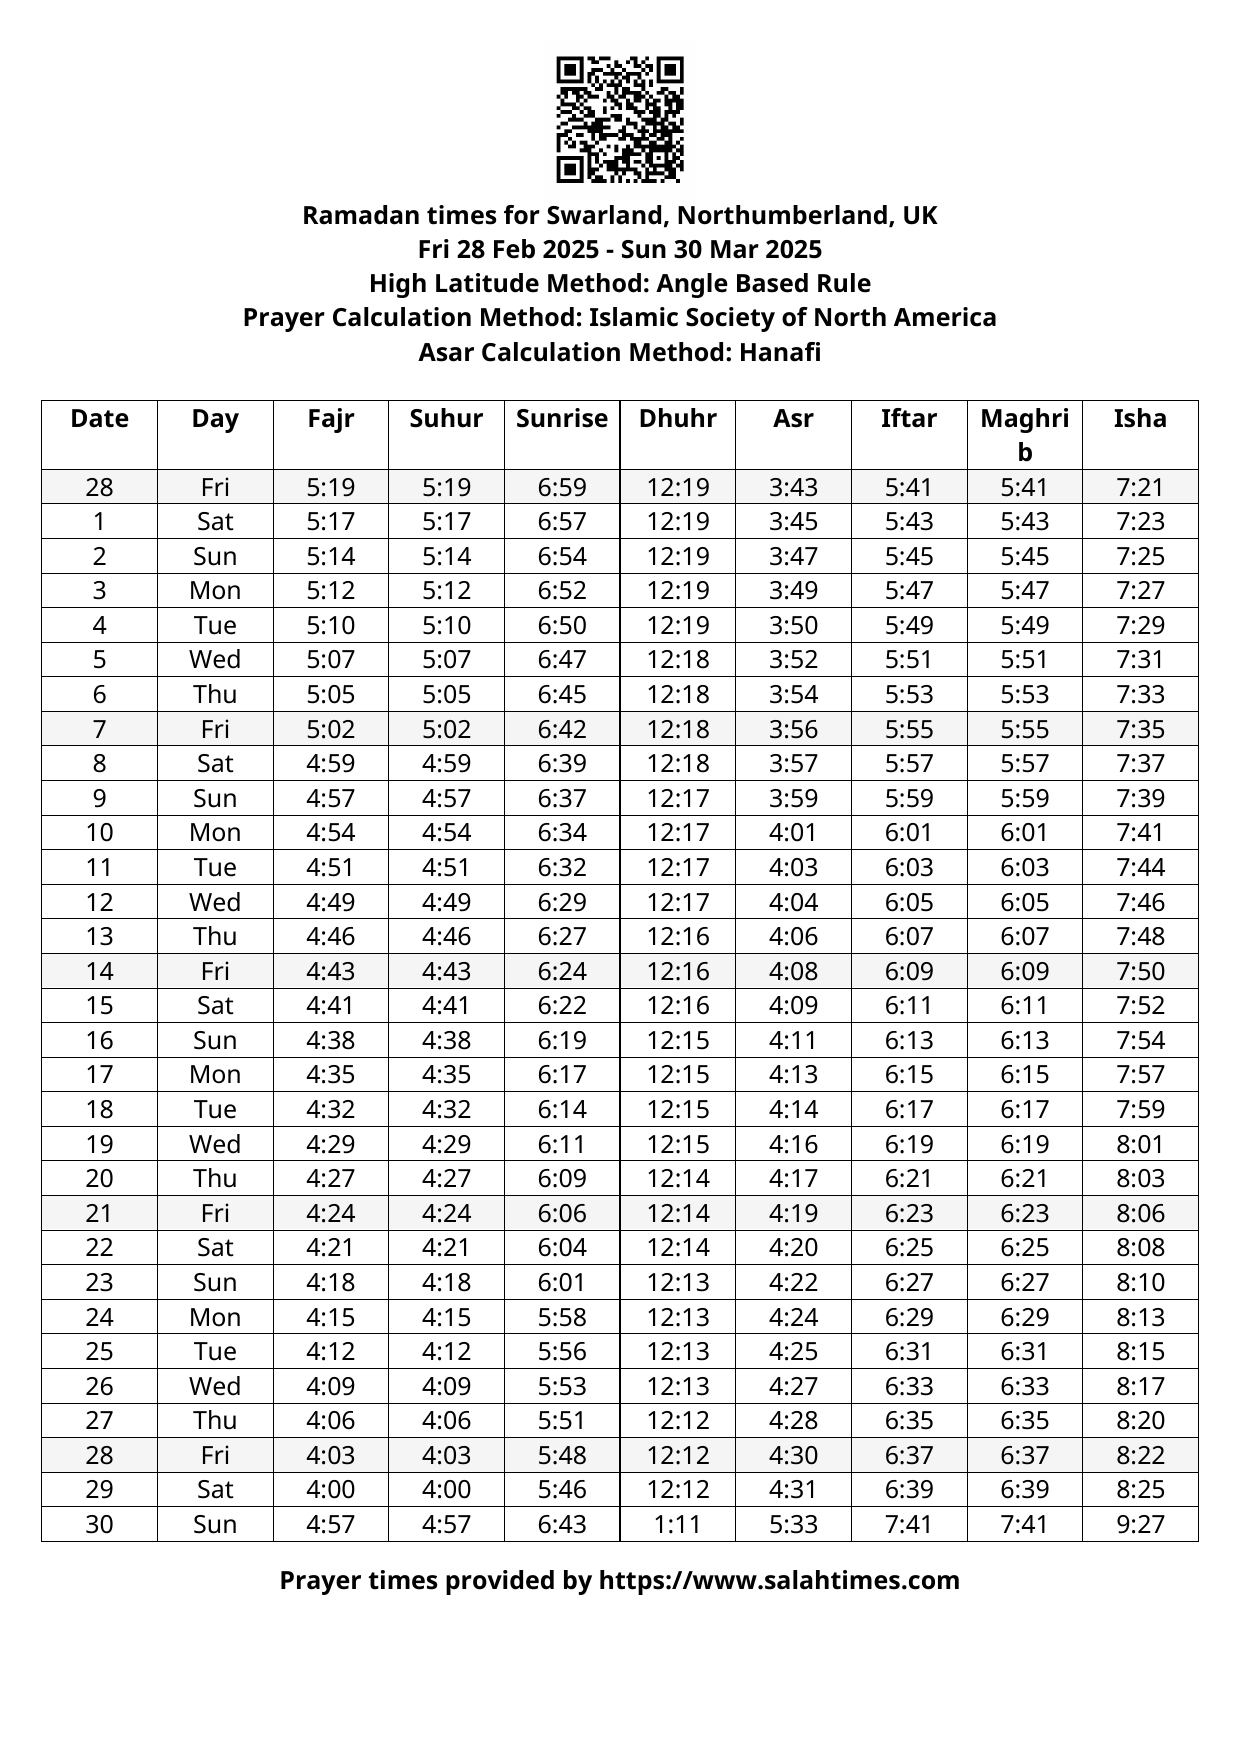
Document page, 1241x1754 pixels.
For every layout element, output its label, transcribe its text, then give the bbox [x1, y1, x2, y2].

table_cell 5:43 [852, 504, 967, 538]
table_cell 4:27 [736, 1369, 851, 1402]
table_cell 6:01 [968, 816, 1082, 849]
table_cell 12:17 [621, 816, 735, 849]
table_cell 12:13 [621, 1334, 735, 1368]
table_cell 6:14 [505, 1092, 619, 1126]
table_cell 6:29 [968, 1300, 1082, 1333]
table_cell 12:14 [621, 1196, 735, 1229]
table_cell 4:57 [389, 781, 504, 814]
table_cell 5:14 [389, 539, 504, 572]
table_cell Wed [158, 885, 273, 918]
table_cell 5:55 [968, 712, 1082, 745]
table_cell 5:56 [505, 1334, 619, 1368]
table_cell 5:49 [968, 608, 1082, 642]
picture [542, 41, 699, 198]
table_cell 6:09 [852, 954, 967, 987]
table_cell 6:37 [852, 1438, 967, 1472]
table_cell 7:41 [852, 1507, 967, 1541]
table_cell 5:57 [852, 746, 967, 780]
table_cell 6:17 [505, 1058, 619, 1091]
table_cell 6:39 [968, 1473, 1082, 1506]
table_cell 3:43 [736, 470, 851, 503]
table_cell 6:03 [968, 850, 1082, 884]
table_cell 12:18 [621, 746, 735, 780]
table_cell 5:10 [389, 608, 504, 642]
table_cell Sat [158, 1231, 273, 1264]
table_cell 5:59 [968, 781, 1082, 814]
table_cell 23 [42, 1265, 157, 1299]
table_cell 3:50 [736, 608, 851, 642]
table_cell 5:53 [505, 1369, 619, 1402]
table_cell 4:00 [274, 1473, 388, 1506]
table_cell 4:06 [736, 919, 851, 953]
table_cell 4:18 [274, 1265, 388, 1299]
table_cell 6:19 [968, 1127, 1082, 1160]
table_cell Fri [158, 954, 273, 987]
table_cell 5:57 [968, 746, 1082, 780]
table_cell 12:15 [621, 1092, 735, 1126]
table_cell 6:23 [968, 1196, 1082, 1229]
table_cell 5:47 [852, 574, 967, 607]
table_cell 3:49 [736, 574, 851, 607]
table_cell 6:05 [968, 885, 1082, 918]
table_cell Fri [158, 712, 273, 745]
table_cell 6:32 [505, 850, 619, 884]
text Prayer times provided by https://www.salahtimes.com [42, 1563, 1198, 1597]
table_cell 12:16 [621, 989, 735, 1022]
table_cell 6:47 [505, 643, 619, 676]
table_cell 5:47 [968, 574, 1082, 607]
table_cell 6:54 [505, 539, 619, 572]
table_cell 6:37 [505, 781, 619, 814]
table_cell 12:15 [621, 1127, 735, 1160]
table_cell 6:27 [968, 1265, 1082, 1299]
table_cell 5:12 [274, 574, 388, 607]
table_cell 7:54 [1083, 1023, 1198, 1057]
table_cell 21 [42, 1196, 157, 1229]
table_cell 8:22 [1083, 1438, 1198, 1472]
table_cell 5 [42, 643, 157, 676]
table_header Fajr [274, 401, 388, 469]
table_cell 12:12 [621, 1404, 735, 1437]
table_cell 4:35 [274, 1058, 388, 1091]
table_cell 20 [42, 1161, 157, 1195]
table_cell 4:29 [389, 1127, 504, 1160]
table_cell 4:35 [389, 1058, 504, 1091]
table_cell 4:54 [274, 816, 388, 849]
table_cell 4:22 [736, 1265, 851, 1299]
table_header Day [158, 401, 273, 469]
table_cell 1:11 [621, 1507, 735, 1541]
table_cell 6:17 [968, 1092, 1082, 1126]
table_cell 6:11 [968, 989, 1082, 1022]
table_cell 4:32 [389, 1092, 504, 1126]
table_cell 4:08 [736, 954, 851, 987]
table_cell 4:59 [274, 746, 388, 780]
table_cell 4:51 [274, 850, 388, 884]
table_cell 5:10 [274, 608, 388, 642]
table_cell 12:19 [621, 470, 735, 503]
table_cell Sat [158, 504, 273, 538]
table_cell 8 [42, 746, 157, 780]
table_cell 9 [42, 781, 157, 814]
table_cell 7:46 [1083, 885, 1198, 918]
table_cell 12 [42, 885, 157, 918]
table_cell 6:39 [505, 746, 619, 780]
table_cell 7:37 [1083, 746, 1198, 780]
table_cell 12:19 [621, 539, 735, 572]
table_cell 7:35 [1083, 712, 1198, 745]
table_cell 7:29 [1083, 608, 1198, 642]
table_cell 9:27 [1083, 1507, 1198, 1541]
table_cell Sat [158, 1473, 273, 1506]
table_cell Fri [158, 470, 273, 503]
table_cell 4:27 [389, 1161, 504, 1195]
table_cell 4:49 [274, 885, 388, 918]
table_cell 5:07 [389, 643, 504, 676]
table_cell 6:33 [968, 1369, 1082, 1402]
table_cell 5:33 [736, 1507, 851, 1541]
table_header Asr [736, 401, 851, 469]
table_cell 4:29 [274, 1127, 388, 1160]
table_cell 4:20 [736, 1231, 851, 1264]
table_cell 4:27 [274, 1161, 388, 1195]
table_cell 7:23 [1083, 504, 1198, 538]
table_cell 10 [42, 816, 157, 849]
table_cell Mon [158, 1300, 273, 1333]
table_cell 4:17 [736, 1161, 851, 1195]
table_cell 24 [42, 1300, 157, 1333]
table_cell 7 [42, 712, 157, 745]
table_header Iftar [852, 401, 967, 469]
table_cell 4:12 [389, 1334, 504, 1368]
table_cell 4:15 [389, 1300, 504, 1333]
table_cell Thu [158, 677, 273, 711]
table_cell 6:21 [968, 1161, 1082, 1195]
table_cell 6:21 [852, 1161, 967, 1195]
table_cell 6:05 [852, 885, 967, 918]
table_cell 6:09 [505, 1161, 619, 1195]
table_cell 7:48 [1083, 919, 1198, 953]
table_cell Sat [158, 746, 273, 780]
table_cell 7:33 [1083, 677, 1198, 711]
table_header Date [42, 401, 157, 469]
table_cell 4:57 [389, 1507, 504, 1541]
table_cell 4:15 [274, 1300, 388, 1333]
table_cell 6:31 [852, 1334, 967, 1368]
table_cell 4:41 [274, 989, 388, 1022]
table_cell 4:04 [736, 885, 851, 918]
table_cell 7:21 [1083, 470, 1198, 503]
table_cell 6:07 [852, 919, 967, 953]
table_cell 3:59 [736, 781, 851, 814]
table_cell 25 [42, 1334, 157, 1368]
table_cell 6:29 [852, 1300, 967, 1333]
table_cell 12:19 [621, 574, 735, 607]
table_cell 6:19 [505, 1023, 619, 1057]
table_cell 3:45 [736, 504, 851, 538]
table_cell 12:13 [621, 1300, 735, 1333]
table_cell 5:05 [274, 677, 388, 711]
table_cell 5:43 [968, 504, 1082, 538]
table_cell 5:02 [274, 712, 388, 745]
table_cell 29 [42, 1473, 157, 1506]
table_cell 4:30 [736, 1438, 851, 1472]
table_cell 14 [42, 954, 157, 987]
table_cell Tue [158, 1092, 273, 1126]
table_cell 5:59 [852, 781, 967, 814]
table_cell 4:19 [736, 1196, 851, 1229]
text Fri 28 Feb 2025 - Sun 30 Mar 2025 [42, 232, 1198, 266]
text Prayer Calculation Method: Islamic Society of North America [42, 300, 1198, 334]
table_cell 4 [42, 608, 157, 642]
table_cell Mon [158, 1058, 273, 1091]
table_cell 5:17 [274, 504, 388, 538]
table_cell 4:49 [389, 885, 504, 918]
table_cell 4:11 [736, 1023, 851, 1057]
table_cell 8:17 [1083, 1369, 1198, 1402]
table_cell 5:53 [968, 677, 1082, 711]
table_cell Sat [158, 989, 273, 1022]
table_cell 6:59 [505, 470, 619, 503]
table_cell 5:46 [505, 1473, 619, 1506]
table_cell Sun [158, 1507, 273, 1541]
table_cell 5:19 [274, 470, 388, 503]
table_cell 7:31 [1083, 643, 1198, 676]
table_cell 12:16 [621, 954, 735, 987]
table_cell 7:25 [1083, 539, 1198, 572]
table_cell 6:19 [852, 1127, 967, 1160]
table_cell 6:01 [852, 816, 967, 849]
table_cell 5:51 [505, 1404, 619, 1437]
table_cell 12:17 [621, 850, 735, 884]
table_cell 5:55 [852, 712, 967, 745]
table_cell Sun [158, 1023, 273, 1057]
table_cell 5:41 [968, 470, 1082, 503]
table_cell Mon [158, 816, 273, 849]
table_cell 6:33 [852, 1369, 967, 1402]
table_cell 22 [42, 1231, 157, 1264]
table_cell 5:19 [389, 470, 504, 503]
table_cell 8:15 [1083, 1334, 1198, 1368]
table_cell Sun [158, 781, 273, 814]
table_cell 12:18 [621, 677, 735, 711]
table_cell 12:18 [621, 643, 735, 676]
table_cell 7:27 [1083, 574, 1198, 607]
table_header Dhuhr [621, 401, 735, 469]
table_cell 6:57 [505, 504, 619, 538]
table_cell 6:04 [505, 1231, 619, 1264]
table_cell 6:37 [968, 1438, 1082, 1472]
table_cell 5:45 [852, 539, 967, 572]
table_cell 5:51 [968, 643, 1082, 676]
table_cell 8:06 [1083, 1196, 1198, 1229]
table_cell 4:16 [736, 1127, 851, 1160]
table_cell 6:15 [852, 1058, 967, 1091]
table_cell 6:27 [852, 1265, 967, 1299]
table_cell 3:47 [736, 539, 851, 572]
table_cell 6:31 [968, 1334, 1082, 1368]
table_cell 7:39 [1083, 781, 1198, 814]
table_cell 6:15 [968, 1058, 1082, 1091]
table_cell 5:51 [852, 643, 967, 676]
table_cell 6:52 [505, 574, 619, 607]
table_cell 5:07 [274, 643, 388, 676]
table_cell 5:02 [389, 712, 504, 745]
table_cell 4:38 [389, 1023, 504, 1057]
table_cell Tue [158, 608, 273, 642]
table_cell 4:59 [389, 746, 504, 780]
table_cell 26 [42, 1369, 157, 1402]
table_cell 4:57 [274, 781, 388, 814]
table_cell 6:34 [505, 816, 619, 849]
table_cell Tue [158, 850, 273, 884]
table_cell 12:19 [621, 504, 735, 538]
text Asar Calculation Method: Hanafi [42, 334, 1198, 368]
table_cell 4:46 [274, 919, 388, 953]
table_cell 6:35 [852, 1404, 967, 1437]
table_cell 28 [42, 470, 157, 503]
table_cell 4:57 [274, 1507, 388, 1541]
table_cell 5:12 [389, 574, 504, 607]
table_cell 4:01 [736, 816, 851, 849]
table_cell 8:10 [1083, 1265, 1198, 1299]
table_cell Wed [158, 643, 273, 676]
table_cell 5:14 [274, 539, 388, 572]
table_cell 8:03 [1083, 1161, 1198, 1195]
table_cell 4:12 [274, 1334, 388, 1368]
table_cell 7:59 [1083, 1092, 1198, 1126]
table_cell 4:03 [389, 1438, 504, 1472]
table_cell Mon [158, 574, 273, 607]
table_cell Fri [158, 1196, 273, 1229]
table_cell Sun [158, 1265, 273, 1299]
table_cell 4:24 [736, 1300, 851, 1333]
table_cell 12:19 [621, 608, 735, 642]
table_cell 4:06 [274, 1404, 388, 1437]
text Ramadan times for Swarland, Northumberland, UK [42, 198, 1198, 232]
table_cell 7:52 [1083, 989, 1198, 1022]
table_cell 11 [42, 850, 157, 884]
table_cell 12:13 [621, 1265, 735, 1299]
table_cell 30 [42, 1507, 157, 1541]
table_cell 16 [42, 1023, 157, 1057]
table_cell 4:25 [736, 1334, 851, 1368]
table_cell 7:50 [1083, 954, 1198, 987]
table_cell 12:16 [621, 919, 735, 953]
table_cell 8:13 [1083, 1300, 1198, 1333]
table_cell 4:03 [274, 1438, 388, 1472]
table_cell Wed [158, 1369, 273, 1402]
table_cell 17 [42, 1058, 157, 1091]
table_cell 6:24 [505, 954, 619, 987]
table_cell 3 [42, 574, 157, 607]
table_cell 13 [42, 919, 157, 953]
table_cell Sun [158, 539, 273, 572]
table_cell 8:08 [1083, 1231, 1198, 1264]
table_header Isha [1083, 401, 1198, 469]
table_cell 12:15 [621, 1058, 735, 1091]
table_header Maghrib [968, 401, 1082, 469]
table_cell 4:21 [274, 1231, 388, 1264]
table_cell 27 [42, 1404, 157, 1437]
table_cell 4:24 [274, 1196, 388, 1229]
table_cell 7:44 [1083, 850, 1198, 884]
table_cell 5:58 [505, 1300, 619, 1333]
table_cell 7:41 [1083, 816, 1198, 849]
table_cell 1 [42, 504, 157, 538]
table_cell Wed [158, 1127, 273, 1160]
table_cell 6:17 [852, 1092, 967, 1126]
table_cell 4:41 [389, 989, 504, 1022]
table_cell 4:00 [389, 1473, 504, 1506]
table_cell 15 [42, 989, 157, 1022]
table_cell 12:14 [621, 1231, 735, 1264]
table_cell 7:57 [1083, 1058, 1198, 1091]
table_cell 12:15 [621, 1023, 735, 1057]
table_cell 4:09 [736, 989, 851, 1022]
table_cell 4:43 [389, 954, 504, 987]
table_cell 5:48 [505, 1438, 619, 1472]
table_cell 4:51 [389, 850, 504, 884]
table_cell 6:07 [968, 919, 1082, 953]
table_cell 6:50 [505, 608, 619, 642]
table_cell 12:13 [621, 1369, 735, 1402]
table_cell 8:01 [1083, 1127, 1198, 1160]
table_cell 6:23 [852, 1196, 967, 1229]
table_cell 4:03 [736, 850, 851, 884]
table_cell 4:06 [389, 1404, 504, 1437]
table_cell 4:18 [389, 1265, 504, 1299]
table_cell 4:24 [389, 1196, 504, 1229]
table_cell Thu [158, 1404, 273, 1437]
table_cell 4:54 [389, 816, 504, 849]
table_cell 4:38 [274, 1023, 388, 1057]
table_cell Thu [158, 1161, 273, 1195]
table_cell 5:05 [389, 677, 504, 711]
table_cell 3:56 [736, 712, 851, 745]
table_cell 7:41 [968, 1507, 1082, 1541]
table_cell 12:17 [621, 781, 735, 814]
table_cell 3:54 [736, 677, 851, 711]
table_cell 6:45 [505, 677, 619, 711]
table_cell 6:27 [505, 919, 619, 953]
table_cell 6:43 [505, 1507, 619, 1541]
table_cell 5:41 [852, 470, 967, 503]
table_cell 6:13 [968, 1023, 1082, 1057]
table_cell Fri [158, 1438, 273, 1472]
table_cell 6 [42, 677, 157, 711]
table_cell 6:25 [968, 1231, 1082, 1264]
table_cell 5:17 [389, 504, 504, 538]
table_cell 6:39 [852, 1473, 967, 1506]
table_cell 2 [42, 539, 157, 572]
table_cell 4:46 [389, 919, 504, 953]
table_cell 12:18 [621, 712, 735, 745]
table_cell 4:13 [736, 1058, 851, 1091]
table_cell 6:35 [968, 1404, 1082, 1437]
table_cell 6:13 [852, 1023, 967, 1057]
table_cell 18 [42, 1092, 157, 1126]
table_cell 4:28 [736, 1404, 851, 1437]
table_header Suhur [389, 401, 504, 469]
table_cell 5:53 [852, 677, 967, 711]
table_cell 5:49 [852, 608, 967, 642]
table_cell 4:09 [389, 1369, 504, 1402]
table_cell 6:22 [505, 989, 619, 1022]
table_cell 6:09 [968, 954, 1082, 987]
text High Latitude Method: Angle Based Rule [42, 266, 1198, 300]
table_cell 4:21 [389, 1231, 504, 1264]
table_cell 6:01 [505, 1265, 619, 1299]
table_cell 19 [42, 1127, 157, 1160]
table_cell 6:25 [852, 1231, 967, 1264]
table_cell 8:25 [1083, 1473, 1198, 1506]
table_cell 8:20 [1083, 1404, 1198, 1437]
table_cell Thu [158, 919, 273, 953]
table_cell 12:12 [621, 1473, 735, 1506]
table_header Sunrise [505, 401, 619, 469]
table_cell 3:57 [736, 746, 851, 780]
table_cell 6:42 [505, 712, 619, 745]
table_cell 6:11 [505, 1127, 619, 1160]
table_cell 12:12 [621, 1438, 735, 1472]
table_cell 28 [42, 1438, 157, 1472]
table_cell 12:14 [621, 1161, 735, 1195]
table_cell 4:32 [274, 1092, 388, 1126]
table_cell 6:29 [505, 885, 619, 918]
table_cell 5:45 [968, 539, 1082, 572]
table_cell 4:14 [736, 1092, 851, 1126]
table_cell 4:31 [736, 1473, 851, 1506]
table_cell 4:09 [274, 1369, 388, 1402]
table_cell 6:03 [852, 850, 967, 884]
table_cell 12:17 [621, 885, 735, 918]
table_cell 4:43 [274, 954, 388, 987]
table_cell 3:52 [736, 643, 851, 676]
table_cell 6:11 [852, 989, 967, 1022]
table_cell Tue [158, 1334, 273, 1368]
table_cell 6:06 [505, 1196, 619, 1229]
